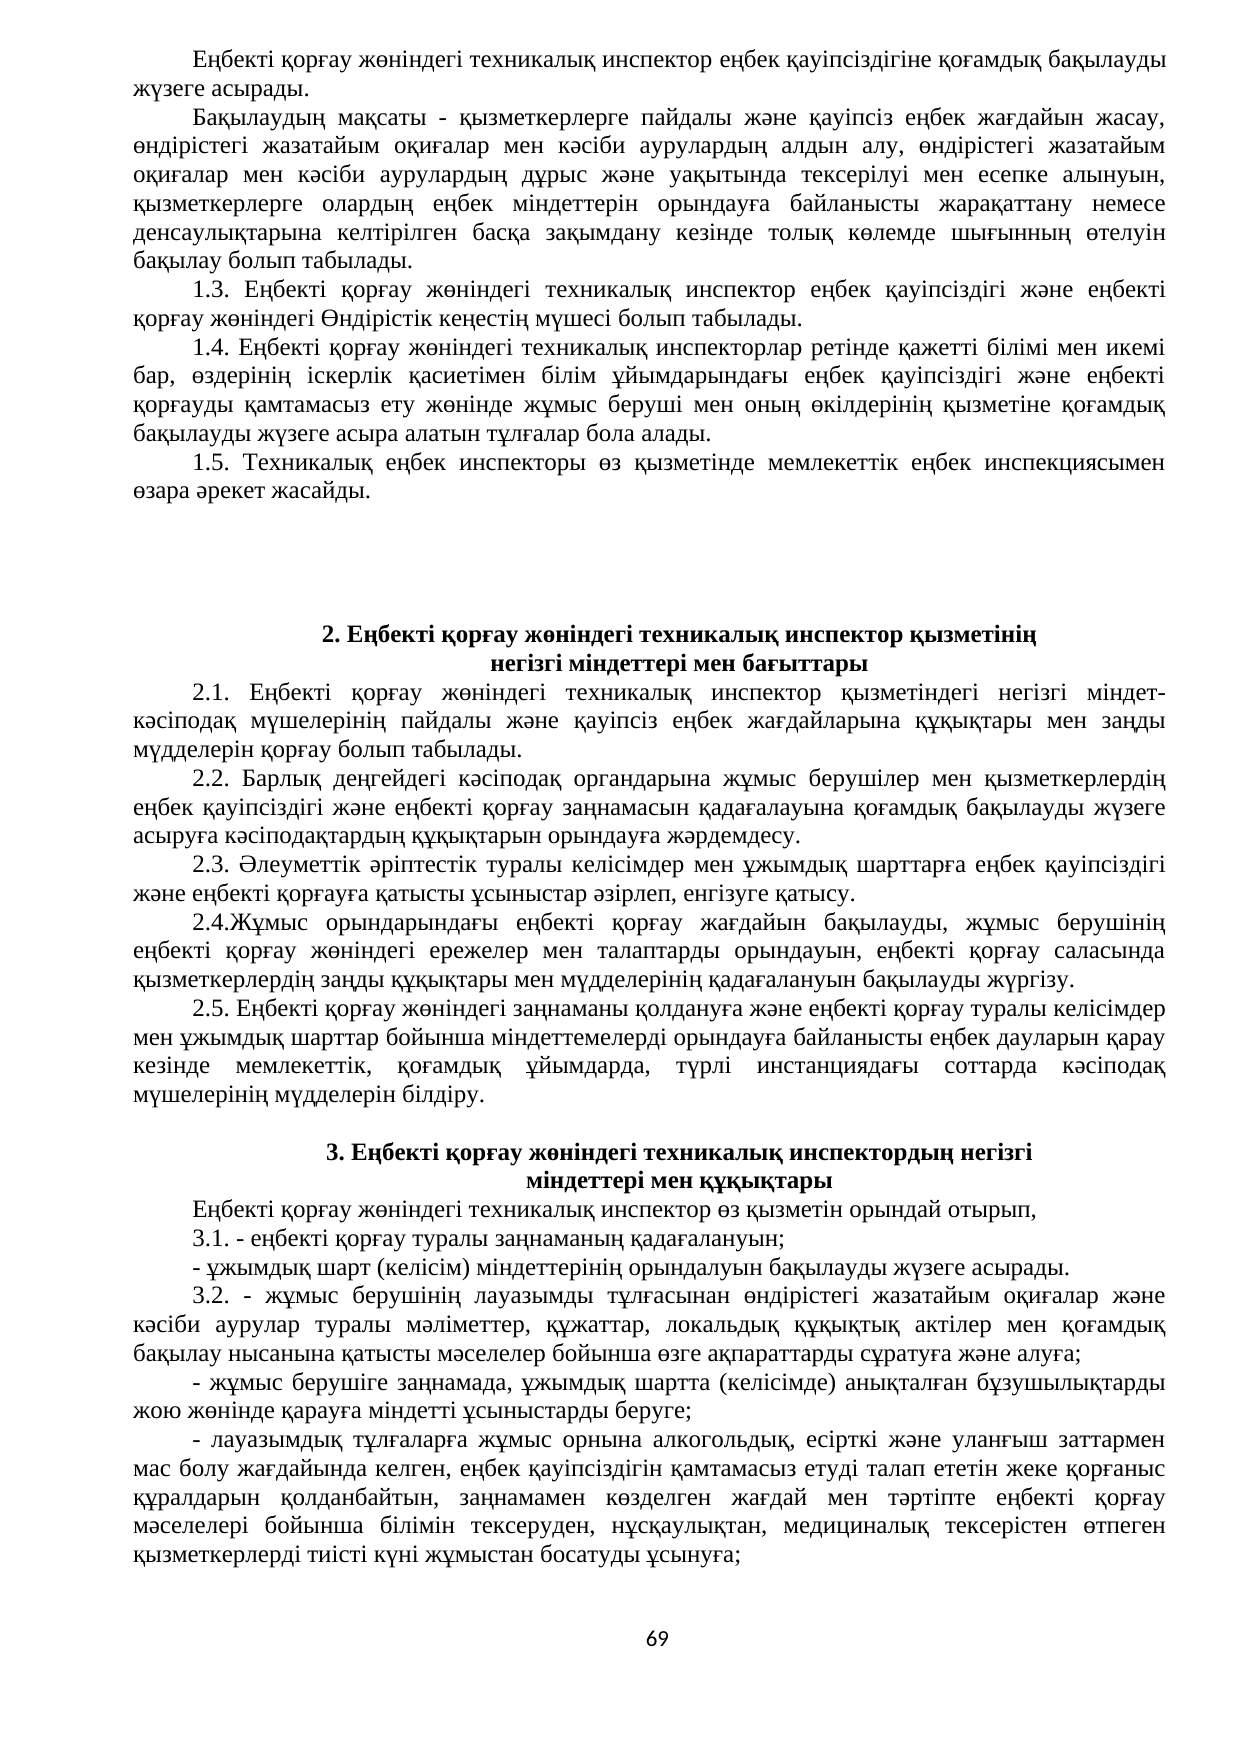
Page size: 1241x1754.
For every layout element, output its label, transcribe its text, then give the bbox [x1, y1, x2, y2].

text 1.3. Еңбекті қорғау жөніндегі техникалық инспектор еңбек қауіпсіздігі және еңбекті қорғау жөніндегі Өндірістік кеңестің мүшесі болып табылады. [133, 274, 1167, 332]
text 2. Еңбекті қорғау жөніндегі техникалық инспектор қызметінің [133, 619, 1167, 648]
text 3. Еңбекті қорғау жөніндегі техникалық инспектордың негізгі [133, 1137, 1167, 1166]
text 3.1. - еңбекті қорғау туралы заңнаманың қадағалануын; [133, 1223, 1167, 1252]
text 2.3. Әлеуметтік әріптестік туралы келісімдер мен ұжымдық шарттарға еңбек қауіпсіздігі және еңбекті қорғауға қатысты ұсыныстар әзірлеп, енгізуге қатысу. [133, 849, 1167, 907]
text 3.2. - жұмыс берушінің лауазымды тұлғасынан өндірістегі жазатайым оқиғалар және кәсіби аурулар туралы мәліметтер, құжаттар, локальдық құқықтық актілер мен қоғамдық бақылау нысанына қатысты мәселелер бойынша өзге ақпараттарды сұратуға және алуға; [133, 1281, 1167, 1367]
text 1.4. Еңбекті қорғау жөніндегі техникалық инспекторлар ретінде қажетті білімі мен икемі бар, өздерінің іскерлік қасиетімен білім ұйымдарындағы еңбек қауіпсіздігі және еңбекті қорғауды қамтамасыз ету жөнінде жұмыс беруші мен оның өкілдерінің қызметіне қоғамдық бақылауды жүзеге асыра алатын тұлғалар бола алады. [133, 332, 1167, 447]
text 2.5. Еңбекті қорғау жөніндегі заңнаманы қолдануға және еңбекті қорғау туралы келісімдер мен ұжымдық шарттар бойынша міндеттемелерді орындауға байланысты еңбек дауларын қарау кезінде мемлекеттік, қоғамдық ұйымдарда, түрлі инстанциядағы соттарда кәсіподақ мүшелерінің мүдделерін білдіру. [133, 993, 1167, 1108]
text - жұмыс берушіге заңнамада, ұжымдық шартта (келісімде) анықталған бұзушылықтарды жою жөнінде қарауға міндетті ұсыныстарды беруге; [133, 1367, 1167, 1424]
text - лауазымдық тұлғаларға жұмыс орнына алкогольдық, есірткі және уланғыш заттармен мас болу жағдайында келген, еңбек қауіпсіздігін қамтамасыз етуді талап ететін жеке қорғаныс құралдарын қолданбайтын, заңнамамен көзделген жағдай мен тәртіпте еңбекті қорғау мәселелері бойынша білімін тексеруден, нұсқаулықтан, медициналық тексерістен өтпеген қызметкерлерді тиісті күні жұмыстан босатуды ұсынуға; [133, 1424, 1167, 1568]
text 1.5. Техникалық еңбек инспекторы өз қызметінде мемлекеттік еңбек инспекциясымен өзара әрекет жасайды. [133, 447, 1167, 504]
text Еңбекті қорғау жөніндегі техникалық инспектор өз қызметін орындай отырып, [133, 1194, 1167, 1223]
text Еңбекті қорғау жөніндегі техникалық инспектор еңбек қауіпсіздігіне қоғамдық бақылауды жүзеге асырады. [133, 44, 1167, 102]
text 2.4.Жұмыс орындарындағы еңбекті қорғау жағдайын бақылауды, жұмыс берушінің еңбекті қорғау жөніндегі ережелер мен талаптарды орындауын, еңбекті қорғау саласында қызметкерлердің заңды құқықтары мен мүдделерінің қадағалануын бақылауды жүргізу. [133, 907, 1167, 993]
text негізгі міндеттері мен бағыттары [133, 648, 1167, 677]
text - ұжымдық шарт (келісім) міндеттерінің орындалуын бақылауды жүзеге асырады. [133, 1252, 1167, 1281]
text 2.2. Барлық деңгейдегі кәсіподақ органдарына жұмыс берушілер мен қызметкерлердің еңбек қауіпсіздігі және еңбекті қорғау заңнамасын қадағалауына қоғамдық бақылауды жүзеге асыруға кәсіподақтардың құқықтарын орындауға жәрдемдесу. [133, 763, 1167, 849]
text міндеттері мен құқықтары [133, 1166, 1167, 1194]
text 2.1. Еңбекті қорғау жөніндегі техникалық инспектор қызметіндегі негізгі міндет- кәсіподақ мүшелерінің пайдалы және қауіпсіз еңбек жағдайларына құқықтары мен заңды мүдделерін қорғау болып табылады. [133, 677, 1167, 763]
text Бақылаудың мақсаты - қызметкерлерге пайдалы және қауіпсіз еңбек жағдайын жасау, өндірістегі жазатайым оқиғалар мен кәсіби аурулардың алдын алу, өндірістегі жазатайым оқиғалар мен кәсіби аурулардың дұрыс және уақытында тексерілуі мен есепке алынуын, қызметкерлерге олардың еңбек міндеттерін орындауға байланысты жарақаттану немесе денсаулықтарына келтірілген басқа зақымдану кезінде толық көлемде шығынның өтелуін бақылау болып табылады. [133, 102, 1167, 274]
